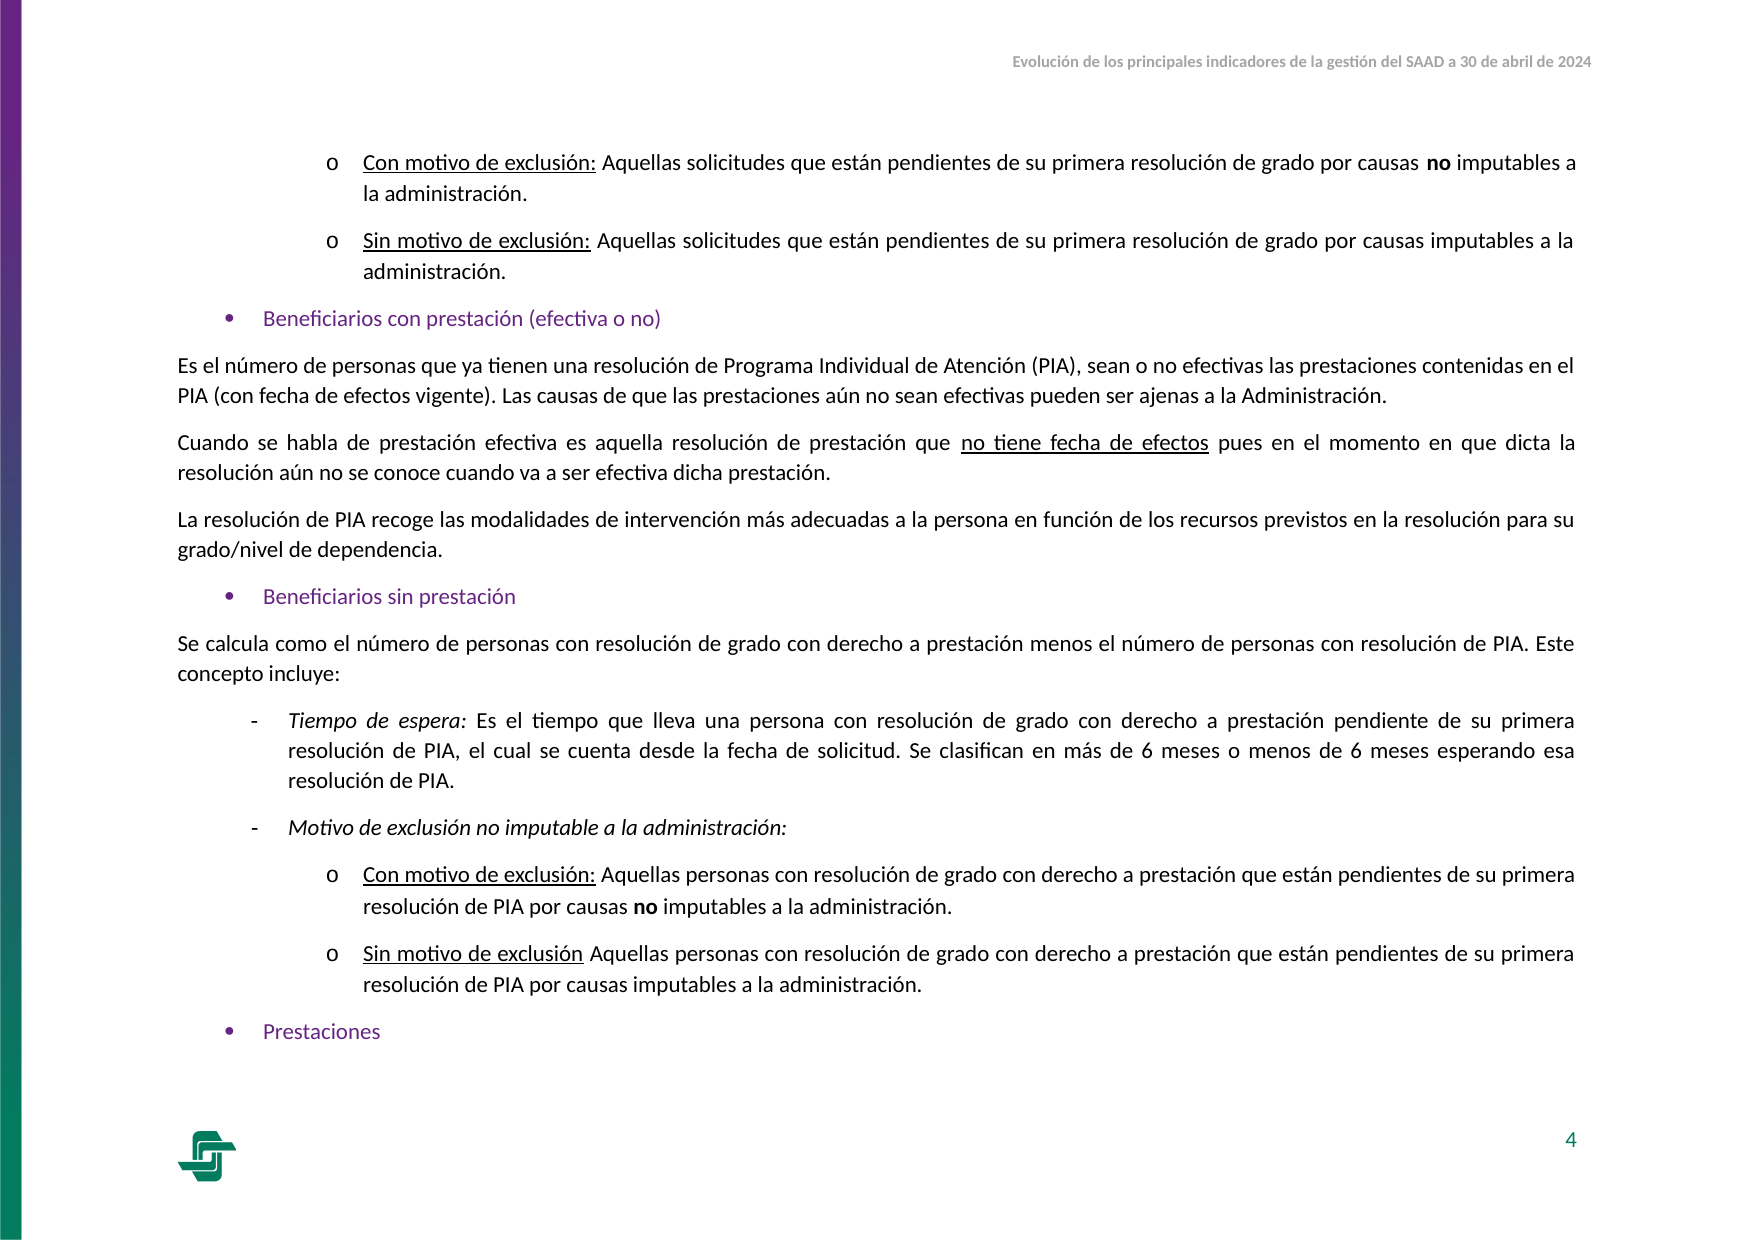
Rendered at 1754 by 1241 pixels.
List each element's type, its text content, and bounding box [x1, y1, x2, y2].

text Cuando se habla de prestación efectiva es aquella resolución de prestación que no tiene fecha de efectos pues en el momento en que dicta la resolución aún no se conoce cuando va a ser efectiva dicha prestación. [177, 428, 1577, 486]
list Prestaciones [225, 1017, 1577, 1045]
text La resolución de PIA recoge las modalidades de intervención más adecuadas a la persona en función de los recursos previstos en la resolución para su grado/nivel de dependencia. [177, 505, 1577, 563]
list Beneficiarios sin prestación [225, 582, 1577, 610]
list Sin motivo de exclusión: Aquellas solicitudes que están pendientes de su primera resolución de grado por causas imputables a la administración. [325, 226, 1577, 285]
list Con motivo de exclusión: Aquellas personas con resolución de grado con derecho a prestación que están pendientes de su primera resolución de PIA por causas no imputables a la administración. [325, 860, 1577, 920]
text Es el número de personas que ya tienen una resolución de Programa Individual de Atención (PIA), sean o no efectivas las prestaciones contenidas en el PIA (con fecha de efectos vigente). Las causas de que las prestaciones aún no sean efectivas pueden ser ajenas a la Administración. [177, 351, 1577, 409]
text Se calcula como el número de personas con resolución de grado con derecho a prestación menos el número de personas con resolución de PIA. Este concepto incluye: [177, 629, 1577, 687]
list Beneficiarios con prestación (efectiva o no) [225, 304, 1577, 332]
picture [0, 0, 60, 1240]
picture [177, 1128, 237, 1241]
list Con motivo de exclusión: Aquellas solicitudes que están pendientes de su primera resolución de grado por causas no imputables a la administración. [325, 148, 1577, 207]
list Tiempo de espera: Es el tiempo que lleva una persona con resolución de grado con derecho a prestación pendiente de su primera resolución de PIA, el cual se cuenta desde la fecha de solicitud. Se clasifican en más de 6 meses o menos de 6 meses esperando esa resolución de PIA. [250, 706, 1577, 795]
list Sin motivo de exclusión Aquellas personas con resolución de grado con derecho a prestación que están pendientes de su primera resolución de PIA por causas imputables a la administración. [325, 939, 1577, 998]
list Motivo de exclusión no imputable a la administración: [250, 813, 1577, 842]
